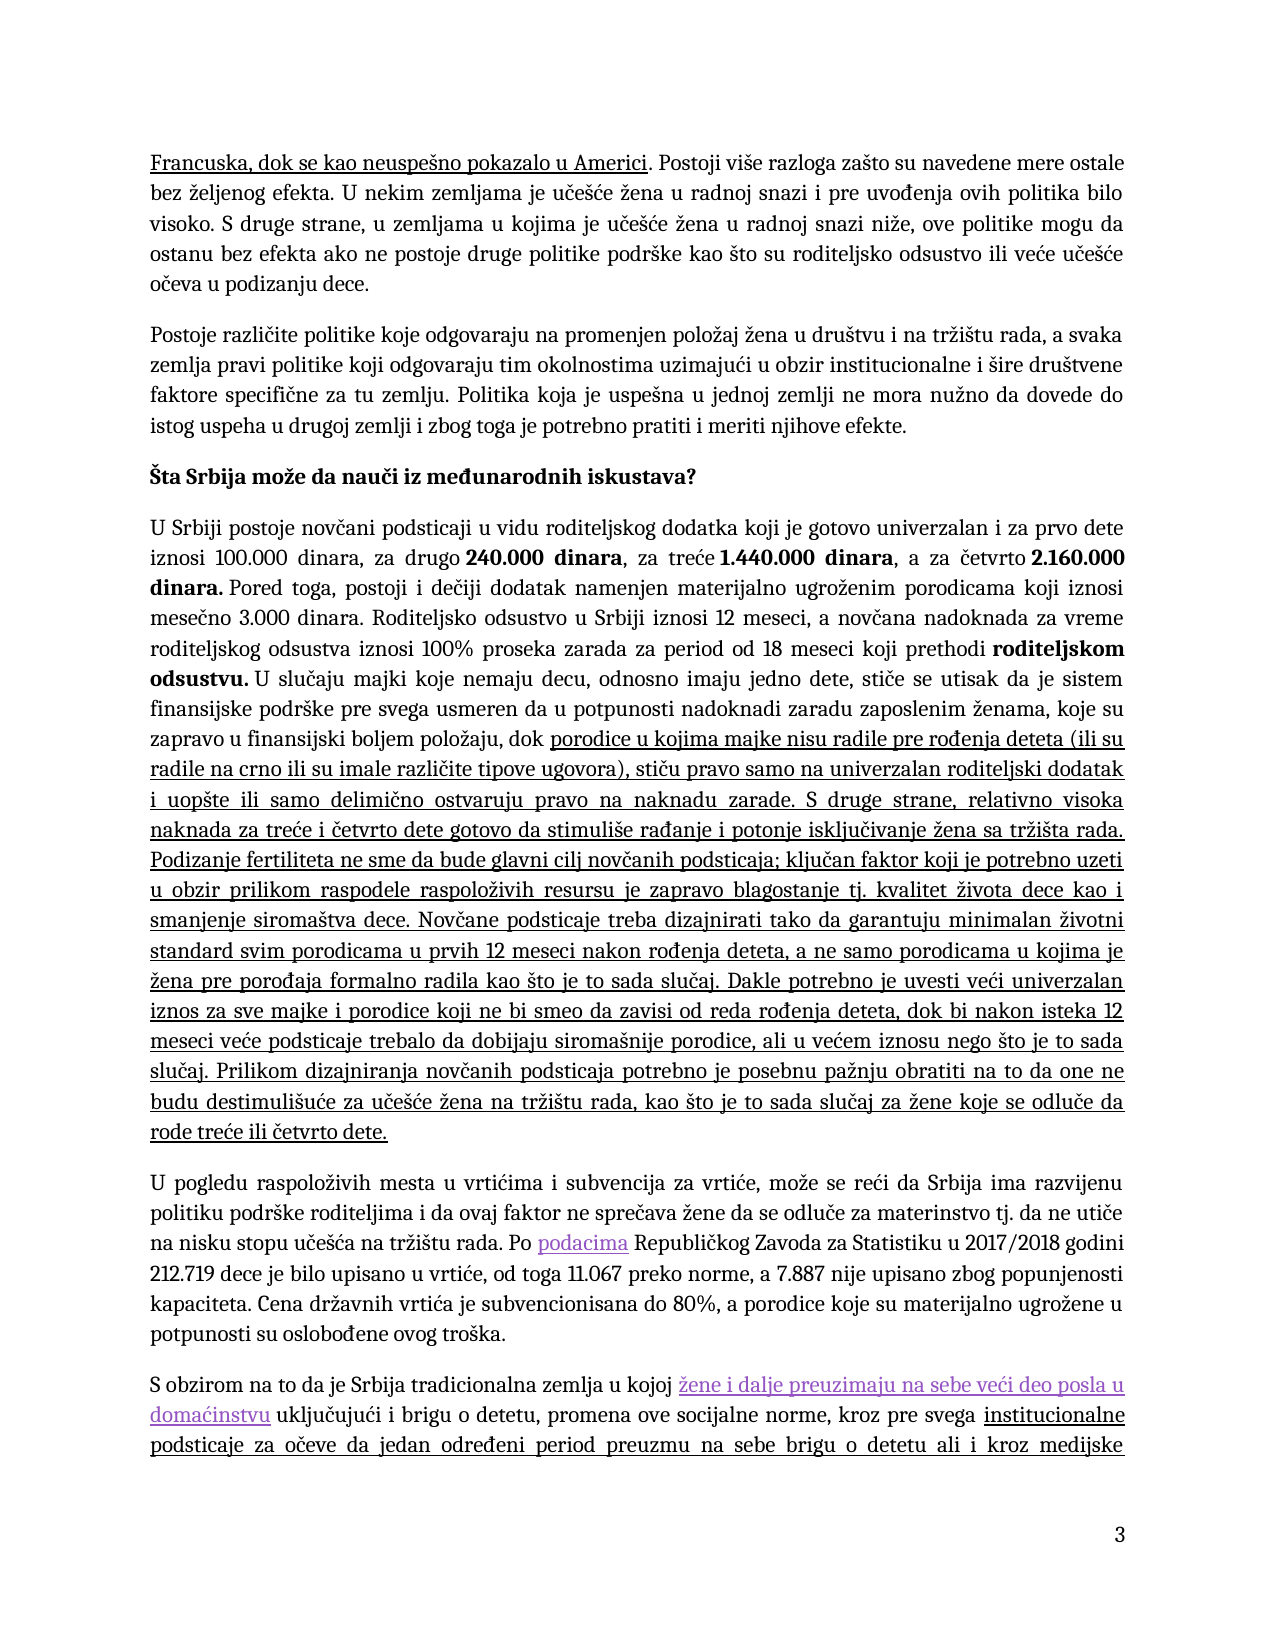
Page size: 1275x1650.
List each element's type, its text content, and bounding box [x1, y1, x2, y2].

text U pogledu raspoloživih mesta u vrtićima i subvencija za vrtiće, može se reći da Srbija ima razvijenu politiku podrške roditeljima i da ovaj faktor ne sprečava žene da se odluče za materinstvo tj. da ne utiče na nisku stopu učešća na tržištu rada. Po podacima Republičkog Zavoda za Statistiku u 2017/2018 godini 212.719 dece je bilo upisano u vrtiće, od toga 11.067 preko norme, a 7.887 nije upisano zbog popunjenosti kapaciteta. Cena državnih vrtića je subvencionisana do 80%, a porodice koje su materijalno ugrožene u potpunosti su oslobođene ovog troška. [150, 1170, 1125, 1347]
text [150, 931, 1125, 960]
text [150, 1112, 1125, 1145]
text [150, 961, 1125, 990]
text Postoje različite politike koje odgovaraju na promenjen položaj žena u društvu i na tržištu rada, a svaka zemlja pravi politike koji odgovaraju tim okolnostima uzimajući u obzir institucionalne i šire društvene faktore specifične za tu zemlju. Politika koja je uspešna u jednoj zemlji ne mora nužno da dovede do istog uspeha u drugoj zemlji i zbog toga je potrebno pratiti i meriti njihove efekte. [150, 322, 1125, 439]
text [150, 150, 1125, 297]
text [150, 1372, 1125, 1455]
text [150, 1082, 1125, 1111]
text U Srbiji postoje novčani podsticaji u vidu roditeljskog dodatka koji je gotovo univerzalan i za prvo dete iznosi 100.000 dinara, za drugo 240.000 dinara, za treće 1.440.000 dinara, a za četvrto 2.160.000 dinara. Pored toga, postoji i dečiji dodatak namenjen materijalno ugroženim porodicama koji iznosi mesečno 3.000 dinara. Roditeljsko odsustvo u Srbiji iznosi 12 meseci, a novčana nadoknada za vreme roditeljskog odsustva iznosi 100% proseka zarada za period od 18 meseci koji prethodi roditeljskom odsustvu. U slučaju majki koje nemaju decu, odnosno imaju jedno dete, stiče se utisak da je sistem finansijske podrške pre svega usmeren da u potpunosti nadoknadi zaradu zaposlenim ženama, koje su zapravo u finansijski boljem položaju, dok porodice u kojima majke nisu radile pre rođenja deteta (ili su radile na crno ili su imale različite tipove ugovora), stiču pravo samo na univerzalan roditeljski dodatak i uopšte ili samo delimično ostvaruju pravo na naknadu zarade. S druge strane, relativno visoka naknada za treće i četvrto dete gotovo da stimuliše rađanje i potonje isključivanje žena sa tržišta rada. Podizanje fertiliteta ne sme da bude glavni cilj novčanih podsticaja; ključan faktor koji je potrebno uzeti u obzir prilikom raspodele raspoloživih resursu je zapravo blagostanje tj. kvalitet života dece kao i smanjenje siromaštva dece. Novčane podsticaje treba dizajnirati tako da garantuju minimalan životni standard svim porodicama u prvih 12 meseci nakon rođenja deteta, a ne samo porodicama u kojima je žena pre porođaja formalno radila kao što je to sada slučaj. Dakle potrebno je uvesti veći univerzalan iznos za sve majke i porodice koji ne bi smeo da zavisi od reda rođenja deteta, dok bi nakon isteka 12 meseci veće podsticaje trebalo da dobijaju siromašnije porodice, ali u većem iznosu nego što je to sada slučaj. Prilikom dizajniranja novčanih podsticaja potrebno je posebnu pažnju obratiti na to da one ne budu destimulišuće za učešće žena na tržištu rada, kao što je to sada slučaj za žene koje se odluče da rode treće ili četvrto dete. [150, 514, 1125, 779]
text Šta Srbija može da nauči iz međunarodnih iskustava? [150, 463, 1125, 490]
